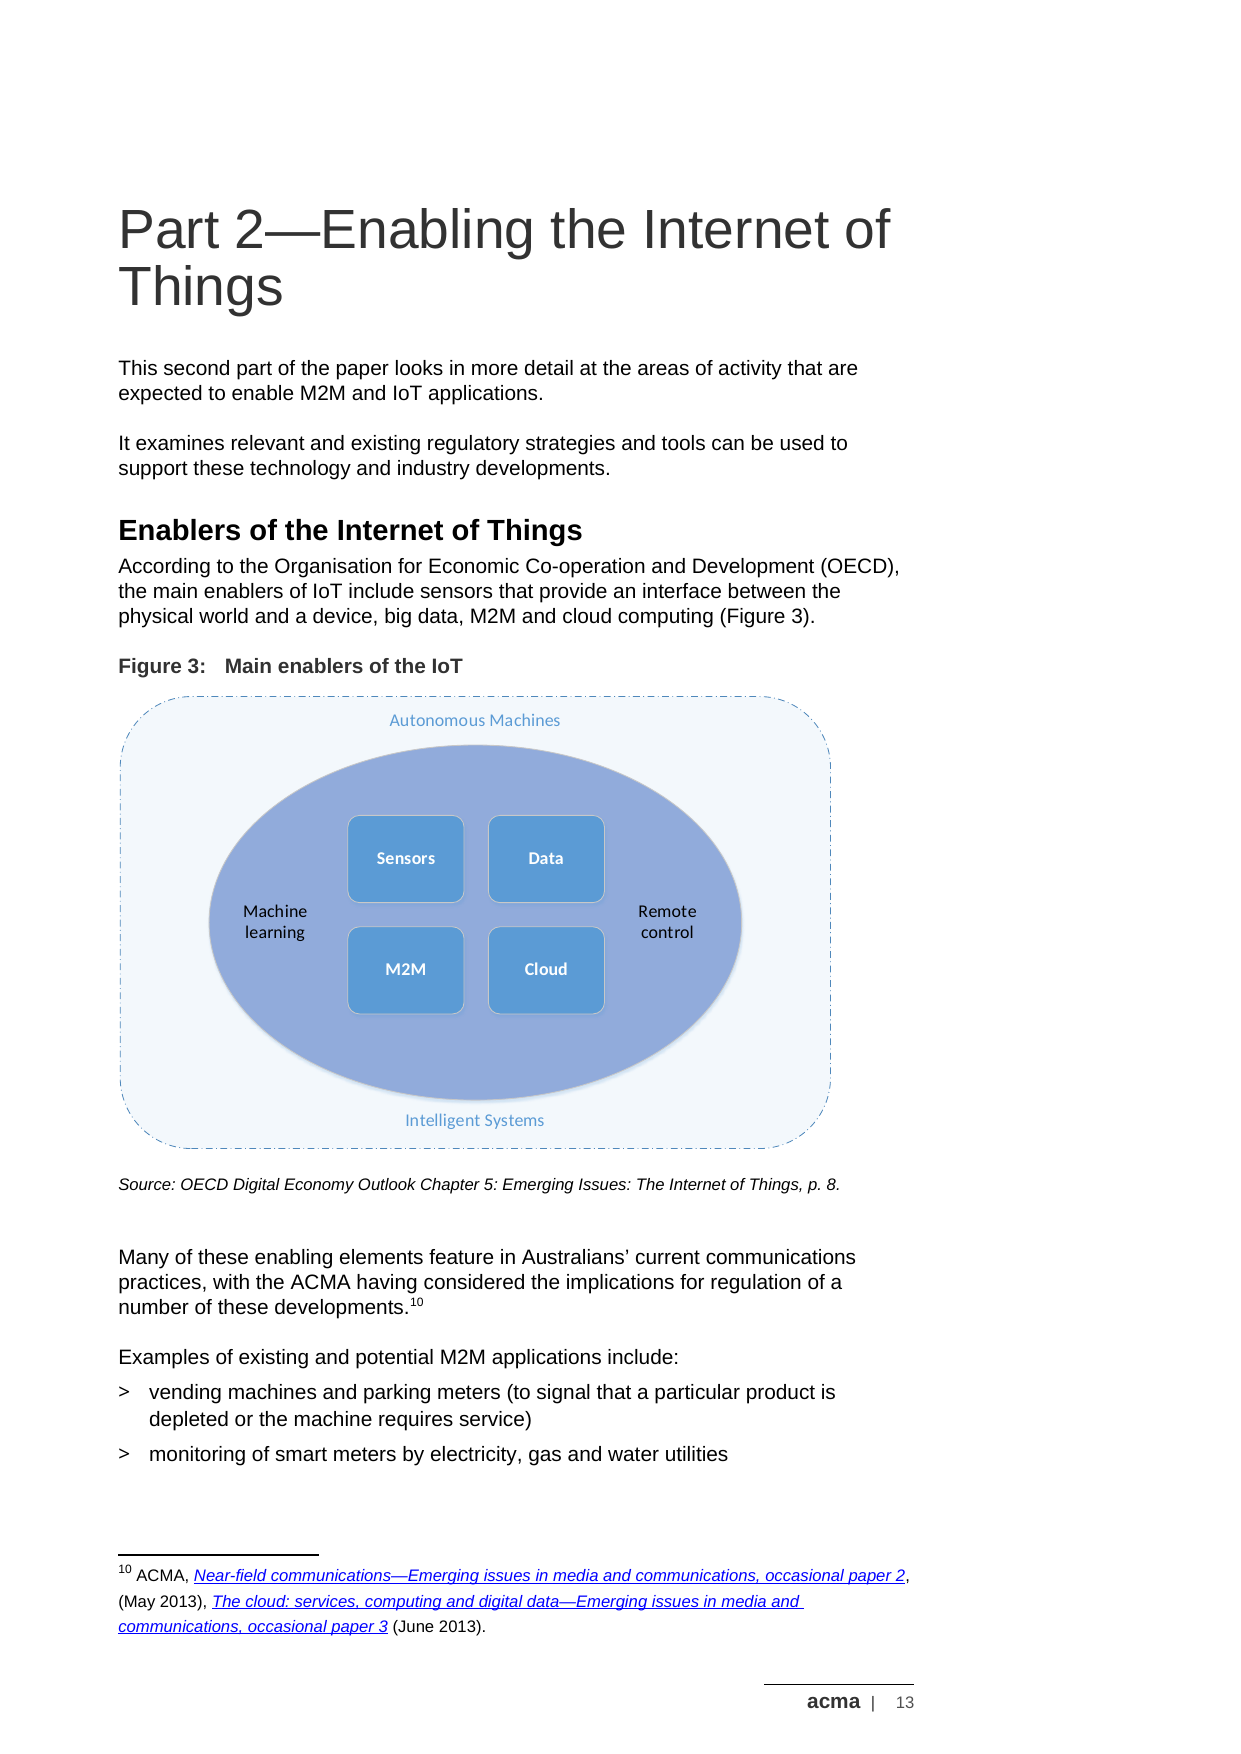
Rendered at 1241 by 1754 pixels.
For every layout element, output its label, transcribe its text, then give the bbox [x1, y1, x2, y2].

text Main enablers of the IoT [118, 653, 917, 678]
text Examples of existing and potential M2M applications include: [118, 1344, 917, 1369]
text According to the Organisation for Economic Co-operation and Development (OECD), the main enablers of IoT include sensors that provide an interface between the physical world and a device, big data, M2M and cloud computing (Figure 3). [118, 553, 917, 628]
subtitle Enablers of the Internet of Things [118, 513, 917, 547]
list monitoring of smart meters by electricity, gas and water utilities [118, 1439, 917, 1467]
text Source: OECD Digital Economy Outlook Chapter 5: Emerging Issues: The Internet of Things, p. 8. [118, 1175, 917, 1194]
text This second part of the paper looks in more detail at the areas of activity that are expected to enable M2M and IoT applications. [118, 355, 917, 405]
list vending machines and parking meters (to signal that a particular product is depleted or the machine requires service) [118, 1377, 917, 1431]
text It examines relevant and existing regulatory strategies and tools can be used to support these technology and industry developments. [118, 430, 917, 480]
text Many of these enabling elements feature in Australians’ current communications practices, with the ACMA having considered the implications for regulation of a number of these developments. [118, 1244, 917, 1319]
subtitle Part 2—Enabling the Internet of Things [118, 203, 917, 317]
